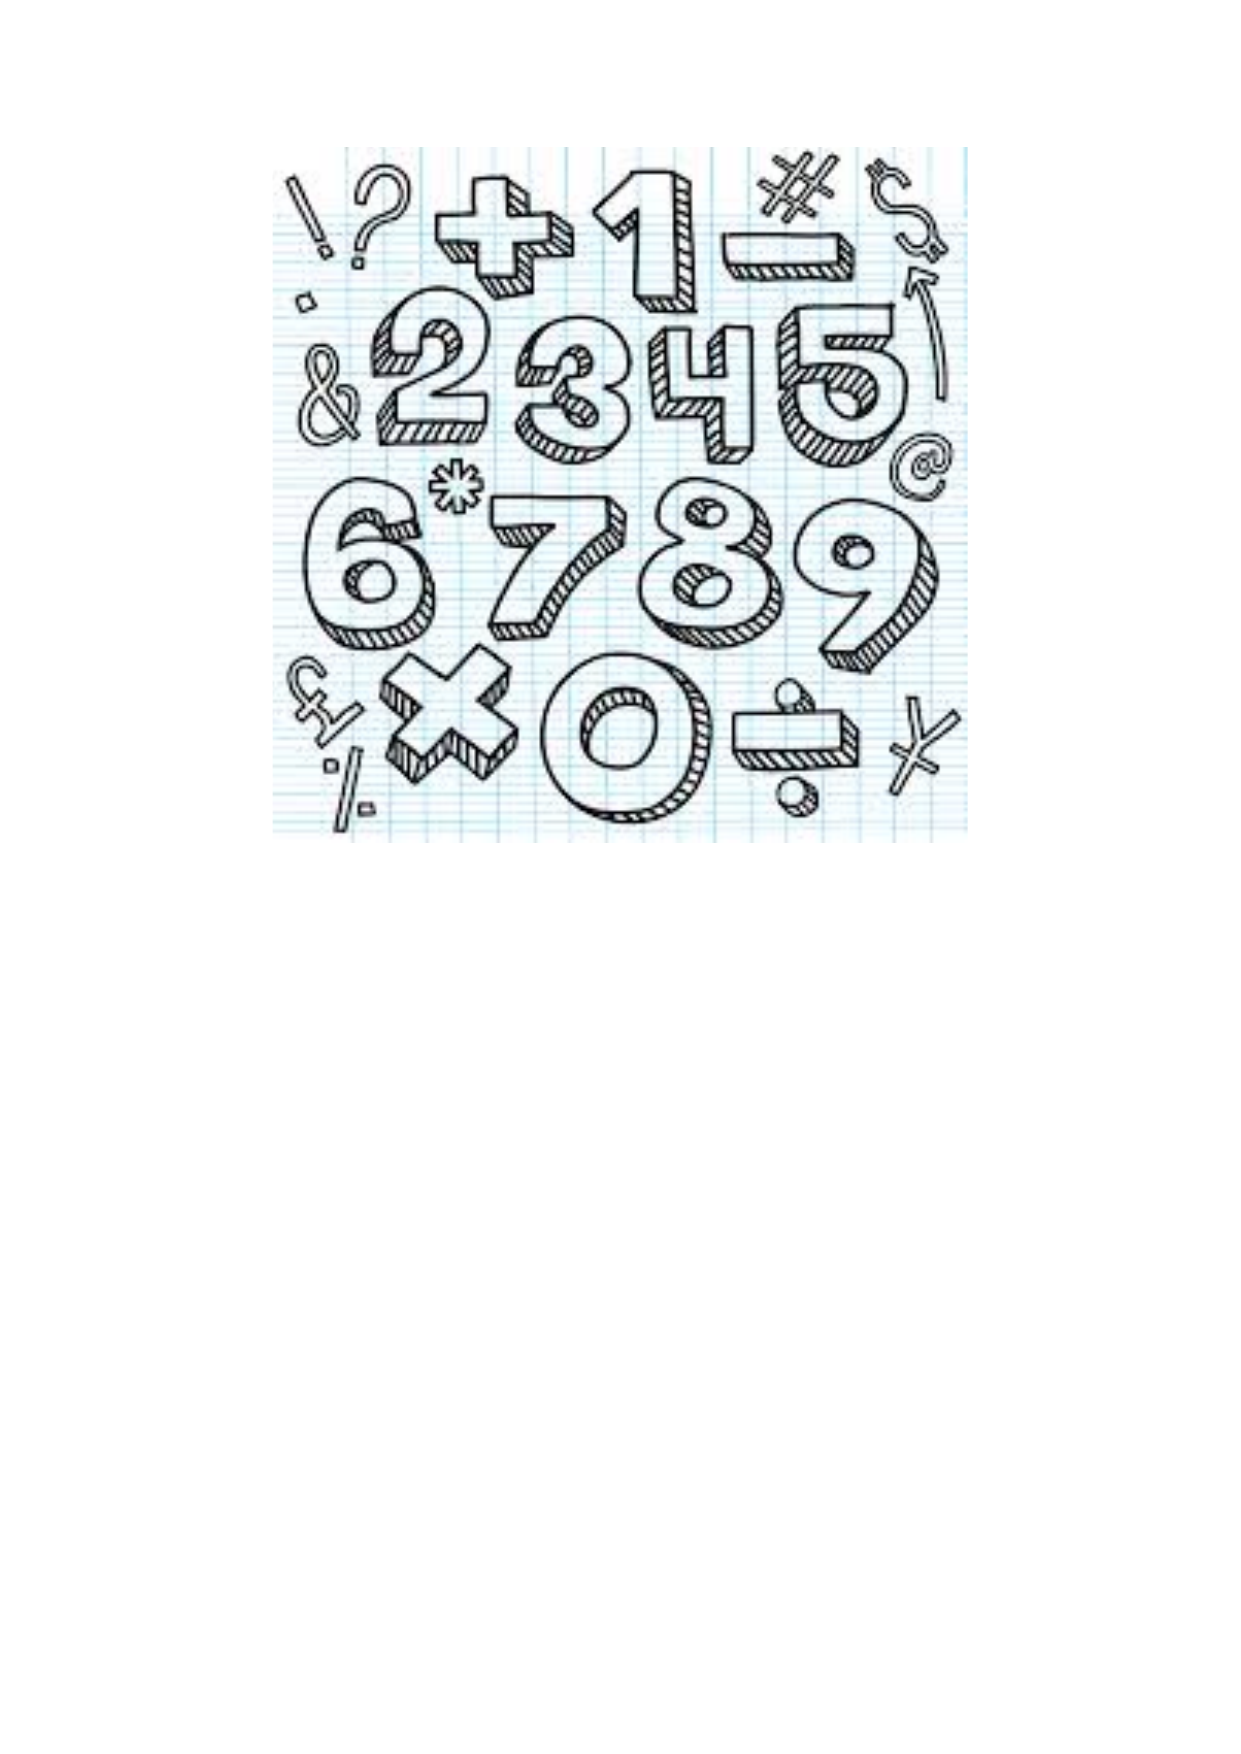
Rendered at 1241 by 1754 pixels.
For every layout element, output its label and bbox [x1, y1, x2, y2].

picture [272, 147, 968, 843]
